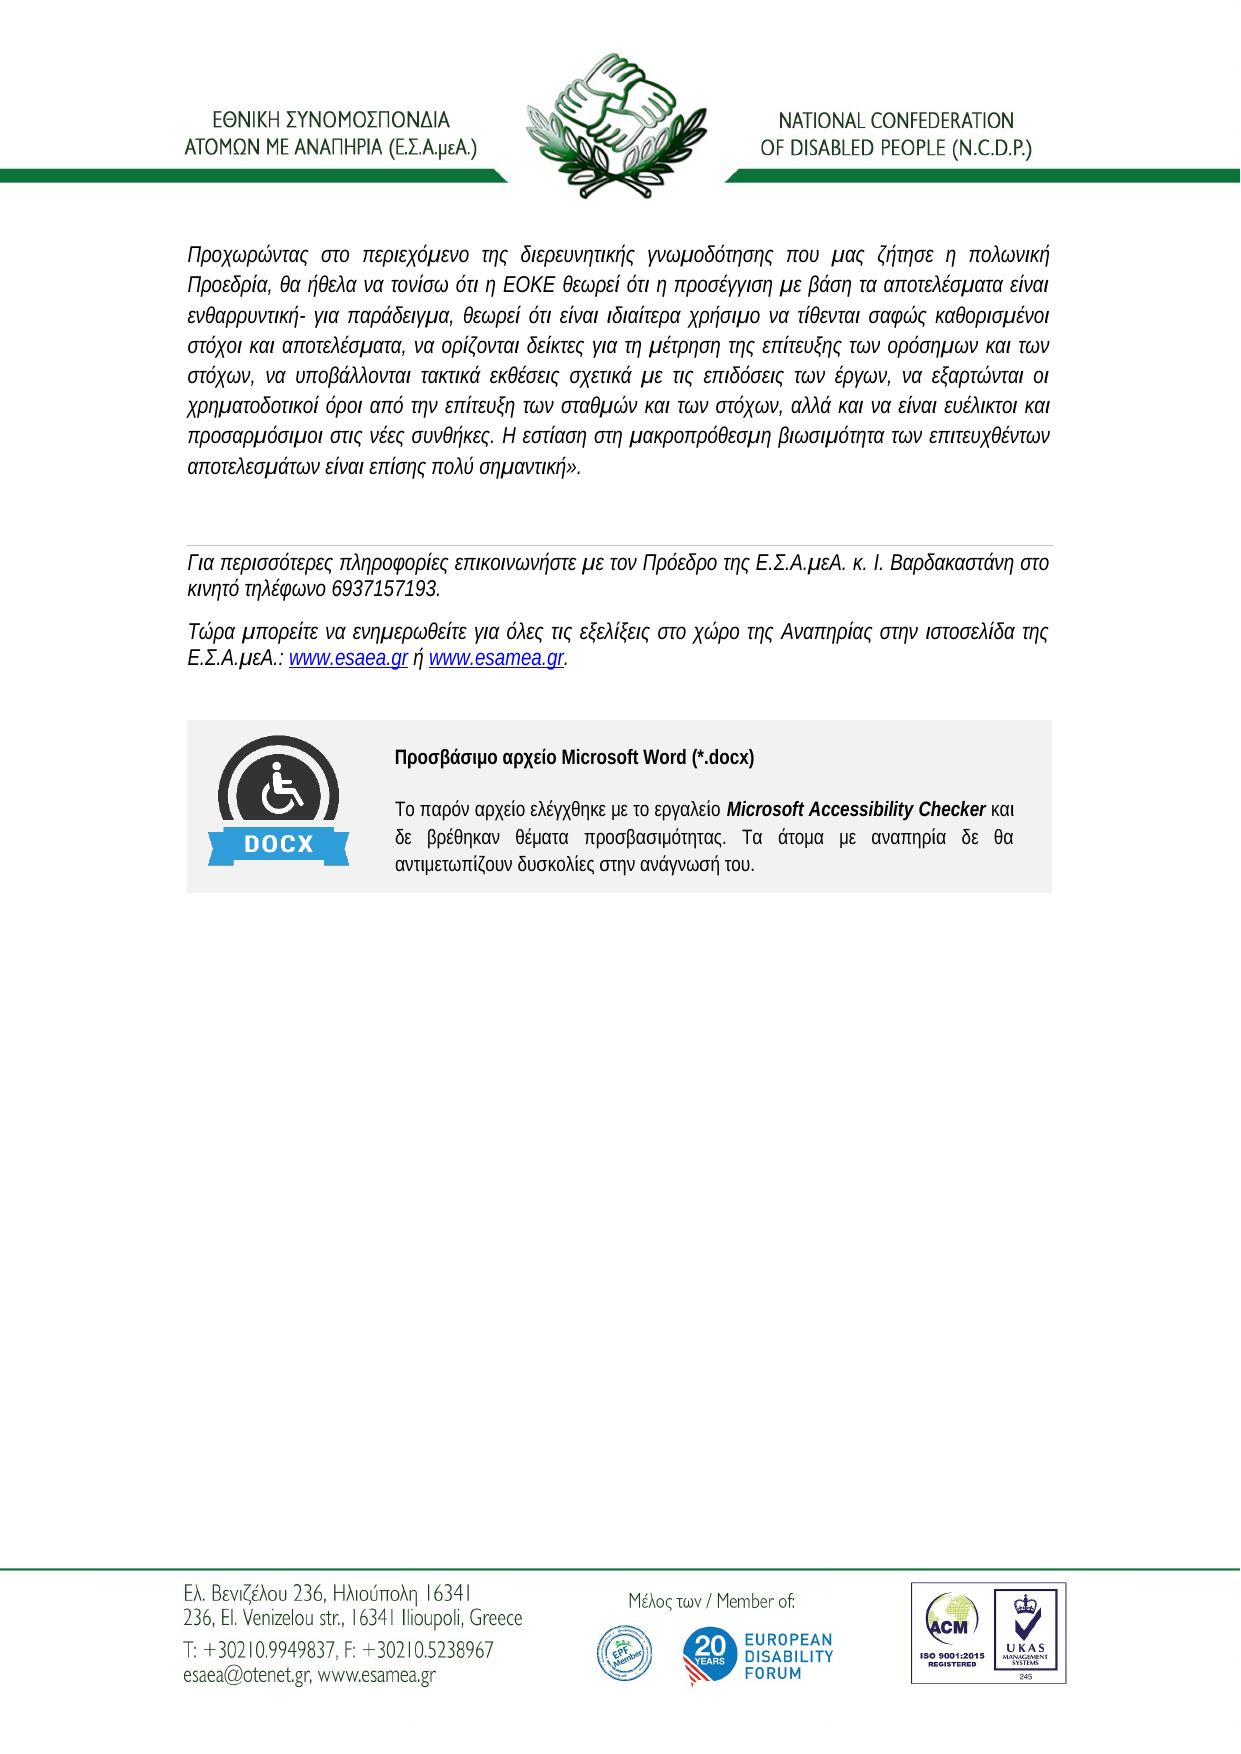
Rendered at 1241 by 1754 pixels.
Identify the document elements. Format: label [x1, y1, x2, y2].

picture [0, 0, 1240, 237]
picture [203, 726, 354, 876]
picture [0, 1556, 1240, 1738]
